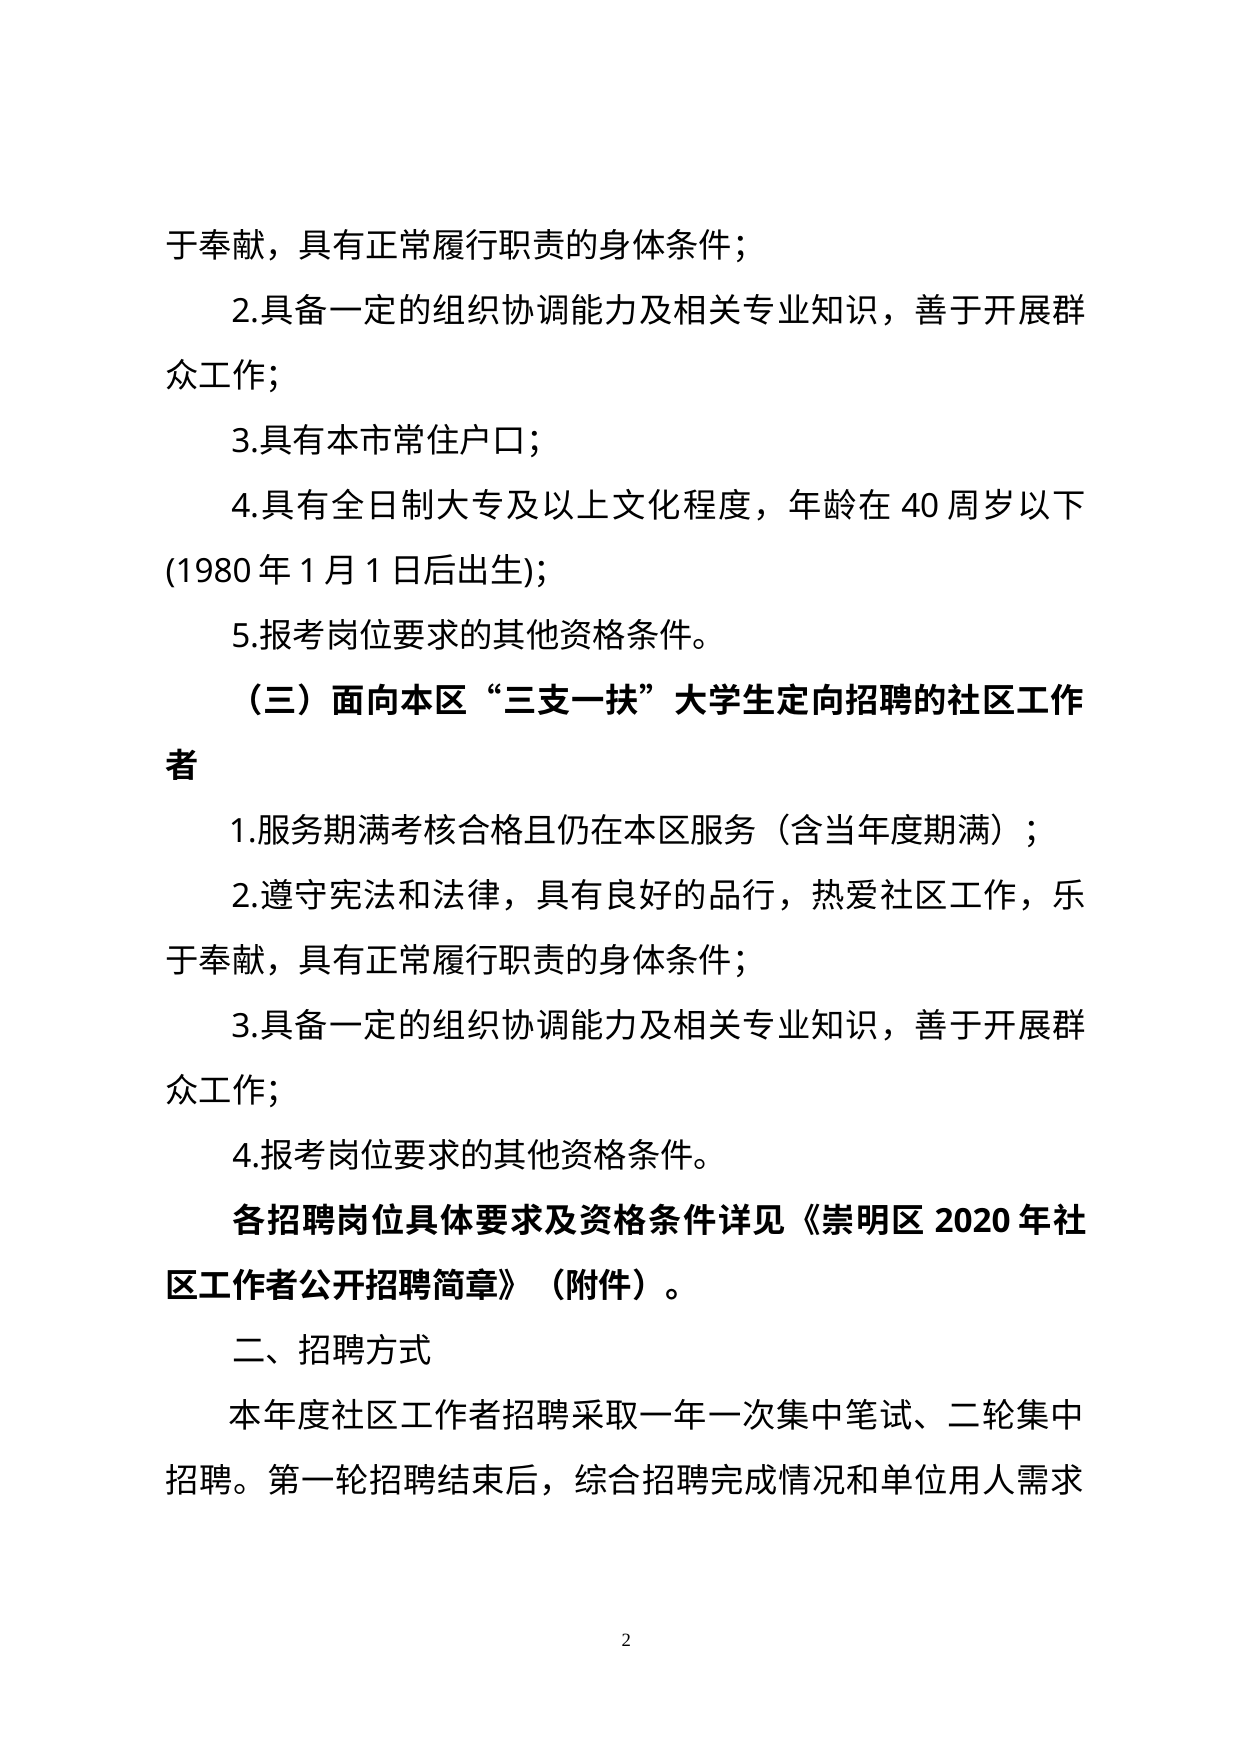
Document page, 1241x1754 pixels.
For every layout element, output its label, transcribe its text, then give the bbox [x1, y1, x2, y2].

text （三）面向本区“三支一扶”大学生定向招聘的社区工作者 [165, 666, 1087, 796]
list 4.报考岗位要求的其他资格条件。 [165, 1121, 1087, 1186]
text 1.服务期满考核合格且仍在本区服务（含当年度期满）； [165, 796, 1087, 861]
text 2.具备一定的组织协调能力及相关专业知识，善于开展群众工作； [165, 276, 1087, 406]
list 各招聘岗位具体要求及资格条件详见《崇明区2020年社区工作者公开招聘简章》（附件）。 [165, 1186, 1087, 1316]
text 3.具有本市常住户口； [165, 406, 1087, 471]
text 2.遵守宪法和法律，具有良好的品行，热爱社区工作，乐于奉献，具有正常履行职责的身体条件； [165, 861, 1087, 991]
list 二、招聘方式 [165, 1316, 1087, 1381]
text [165, 1381, 1087, 1511]
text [165, 211, 1087, 276]
text 5.报考岗位要求的其他资格条件。 [165, 601, 1087, 666]
text 4.具有全日制大专及以上文化程度，年龄在40周岁以下(1980年1月1日后出生)； [165, 471, 1087, 601]
text 3.具备一定的组织协调能力及相关专业知识，善于开展群众工作； [165, 991, 1087, 1121]
